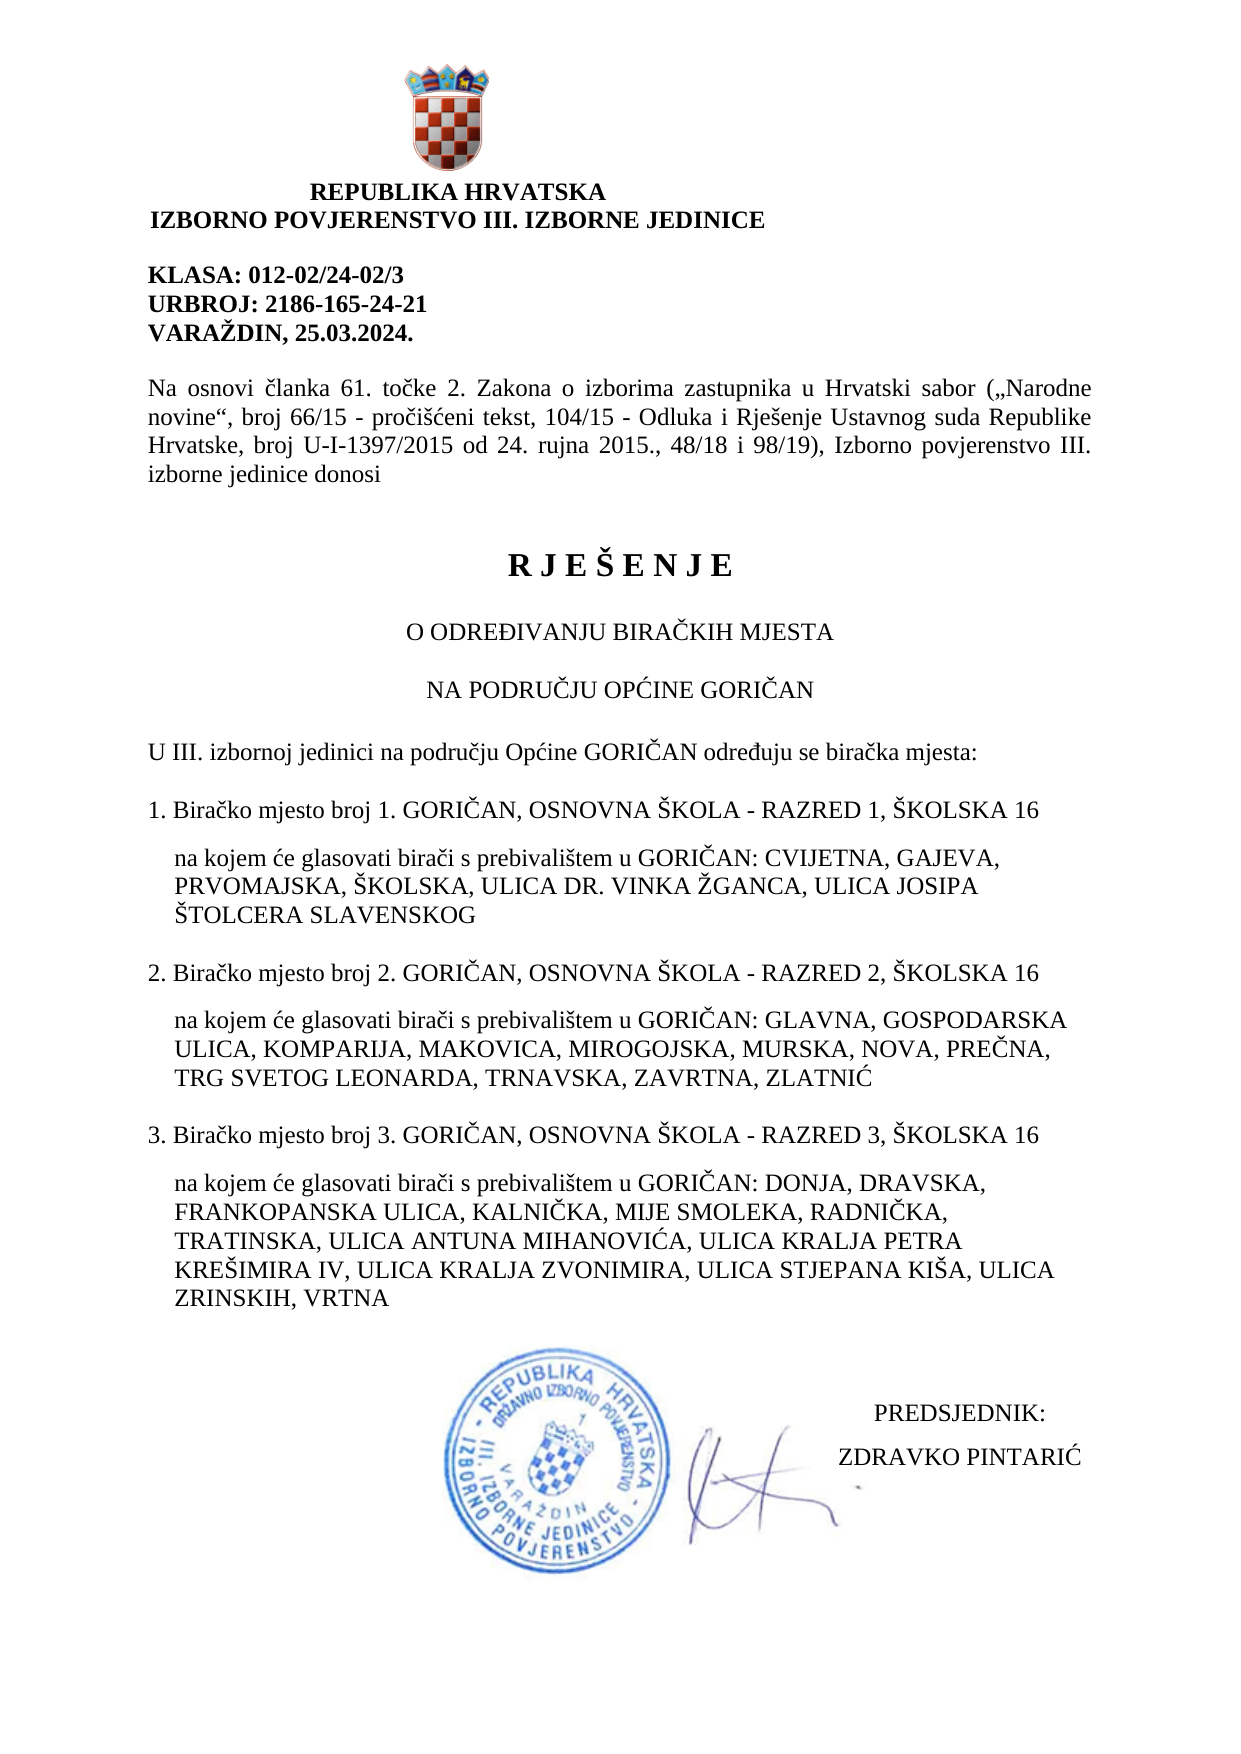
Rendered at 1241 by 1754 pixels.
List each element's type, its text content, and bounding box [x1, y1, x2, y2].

text VARAŽDIN, 25.03.2024. [148, 318, 1093, 347]
text O ODREĐIVANJU BIRAČKIH MJESTA [148, 617, 1093, 646]
text Na osnovi članka 61. točke 2. Zakona o izborima zastupnika u Hrvatski sabor („Narodne novine“, broj 66/15 - pročišćeni tekst, 104/15 - Odluka i Rješenje Ustavnog suda Republike Hrvatske, broj U-I-1397/2015 od 24. rujna 2015., 48/18 i 98/19), Izborno povjerenstvo III. izborne jedinice donosi [148, 373, 1093, 488]
text REPUBLIKA HRVATSKA [148, 152, 768, 205]
text R J E Š E N J E [148, 546, 1093, 584]
picture [404, 64, 490, 171]
text PREDSJEDNIK: [872, 1398, 1093, 1427]
text U III. izbornoj jedinici na području Općine GORIČAN određuju se biračka mjesta: [148, 737, 1093, 766]
table_cell 3. Biračko mjesto broj 3. GORIČAN, OSNOVNA ŠKOLA - RAZRED 3, ŠKOLSKA 16 na kojem će glasovati birači s prebivalištem u GORIČAN: DONJA, DRAVSKA, FRANKOPANSKA ULICA, KALNIČKA, MIJE SMOLEKA, RADNIČKA, TRATINSKA, ULICA ANTUNA MIHANOVIĆA, ULICA KRALJA PETRA KREŠIMIRA IV, ULICA KRALJA ZVONIMIRA, ULICA STJEPANA KIŠA, ULICA ZRINSKIH, VRTNA [136, 1121, 1104, 1341]
table_cell 2. Biračko mjesto broj 2. GORIČAN, OSNOVNA ŠKOLA - RAZRED 2, ŠKOLSKA 16 na kojem će glasovati birači s prebivalištem u GORIČAN: GLAVNA, GOSPODARSKA ULICA, KOMPARIJA, MAKOVICA, MIROGOJSKA, MURSKA, NOVA, PREČNA, TRG SVETOG LEONARDA, TRNAVSKA, ZAVRTNA, ZLATNIĆ [136, 958, 1104, 1121]
text ZDRAVKO PINTARIĆ [872, 1442, 1093, 1470]
text URBROJ: 2186-165-24-21 [148, 289, 1093, 318]
text KLASA: 012-02/24-02/3 [148, 261, 1093, 289]
text NA PODRUČJU OPĆINE GORIČAN [148, 675, 1093, 704]
table_header 1. Biračko mjesto broj 1. GORIČAN, OSNOVNA ŠKOLA - RAZRED 1, ŠKOLSKA 16 na kojem će glasovati birači s prebivalištem u GORIČAN: CVIJETNA, GAJEVA, PRVOMAJSKA, ŠKOLSKA, ULICA DR. VINKA ŽGANCA, ULICA JOSIPA ŠTOLCERA SLAVENSKOG [136, 795, 1104, 958]
text IZBORNO POVJERENSTVO III. IZBORNE JEDINICE [148, 205, 768, 234]
picture [431, 1339, 872, 1585]
